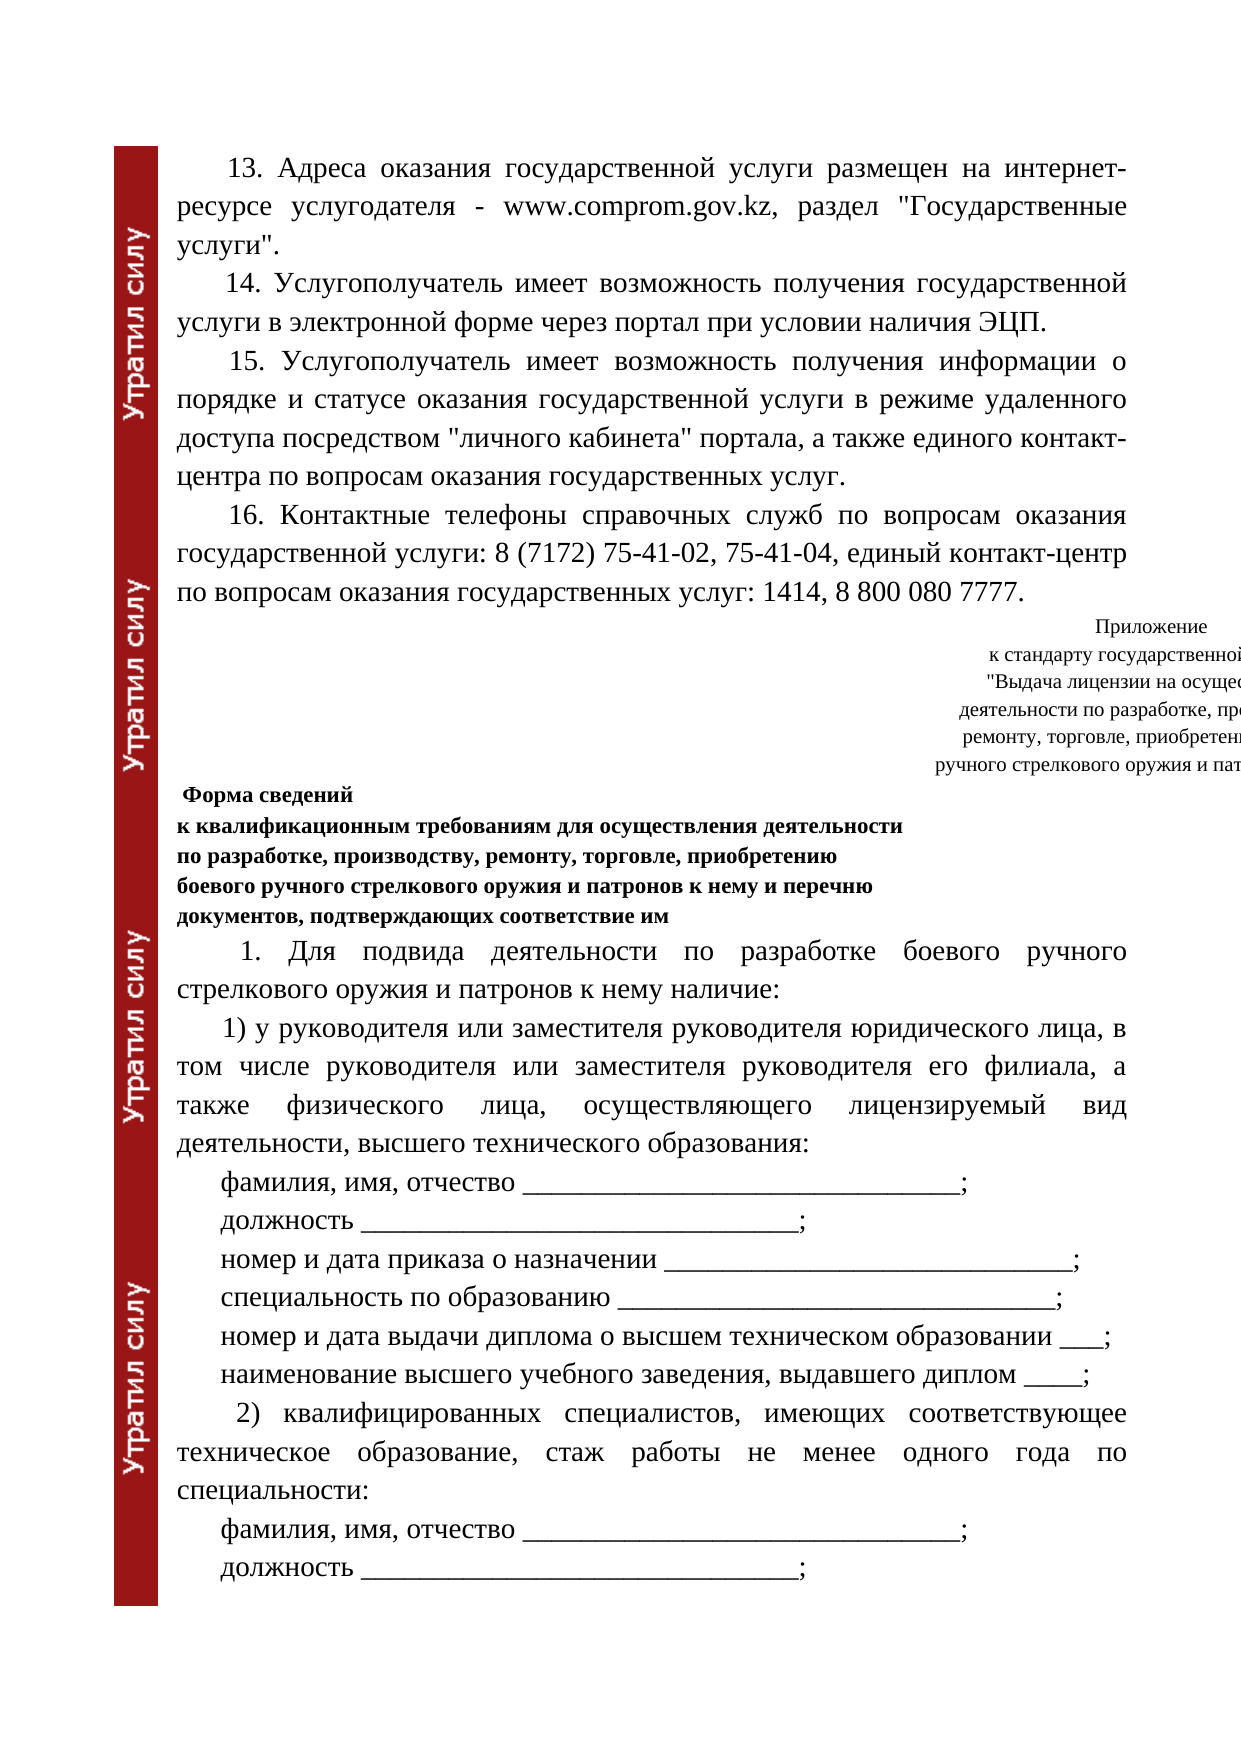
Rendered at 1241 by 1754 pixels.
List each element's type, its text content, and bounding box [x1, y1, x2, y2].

picture [114, 1583, 158, 1606]
table_header [101, 613, 912, 782]
text 15. Услугополучатель имеет возможность получения информации о порядке и статусе оказания государственной услуги в режиме удаленного доступа посредством "личного кабинета" портала, а также единого контакт-центра по вопросам оказания государственных услуг. [112, 343, 1128, 492]
picture [114, 1159, 158, 1164]
text 13. Адреса оказания государственной услуги размещен на интернет-ресурсе услугодателя - www.comprom.gov.kz, раздел "Государственные услуги". [112, 150, 1128, 261]
text должность ______________________________; [112, 1202, 1128, 1236]
picture [114, 1197, 158, 1202]
text наименование высшего учебного заведения, выдавшего диплом ____; [112, 1357, 1128, 1390]
picture [114, 1390, 158, 1395]
picture [114, 1313, 158, 1318]
text Форма сведений к квалификационным требованиям для осуществления деятельности по разработке, производству, ремонту, торговле, приобретению боевого ручного стрелкового оружия и патронов к нему и перечню документов, подтверждающих соответствие им [112, 782, 1128, 929]
picture [114, 338, 158, 343]
text 16. Контактные телефоны справочных служб по вопросам оказания государственной услуги: 8 (7172) 75-41-02, 75-41-04, единый контакт-центр по вопросам оказания государственных услуг: 1414, 8 800 080 7777. [112, 497, 1128, 607]
picture [114, 1544, 158, 1549]
picture [114, 1506, 158, 1511]
picture [114, 1352, 158, 1357]
picture [114, 1274, 158, 1279]
text 2) квалифицированных специалистов, имеющих соответствующее техническое образование, стаж работы не менее одного года по специальности: [112, 1395, 1128, 1506]
picture [114, 146, 158, 150]
text номер и дата приказа о назначении ____________________________; [112, 1241, 1128, 1274]
table_header Приложение к стандарту государственной услуги "Выдача лицензии на осуществление деятельности по разработке, производству, ремонту, торговле, приобретению боевого ручного стрелкового оружия и патронов к нему" [912, 613, 1240, 782]
picture [114, 1236, 158, 1241]
text номер и дата выдачи диплома о высшем техническом образовании ___; [112, 1318, 1128, 1352]
text должность ______________________________; [112, 1549, 1128, 1583]
picture [114, 492, 158, 497]
picture [114, 261, 158, 266]
picture [114, 607, 158, 613]
text специальность по образованию ______________________________; [112, 1279, 1128, 1313]
text 1) у руководителя или заместителя руководителя юридического лица, в том числе руководителя или заместителя руководителя его филиала, а также физического лица, осуществляющего лицензируемый вид деятельности, высшего технического образования: [112, 1010, 1128, 1159]
text фамилия, имя, отчество ______________________________; [112, 1511, 1128, 1544]
text 1. Для подвида деятельности по разработке боевого ручного стрелкового оружия и патронов к нему наличие: [112, 933, 1128, 1005]
picture [114, 929, 158, 933]
picture [114, 1005, 158, 1010]
text фамилия, имя, отчество ______________________________; [112, 1164, 1128, 1197]
text 14. Услугополучатель имеет возможность получения государственной услуги в электронной форме через портал при условии наличия ЭЦП. [112, 266, 1128, 338]
